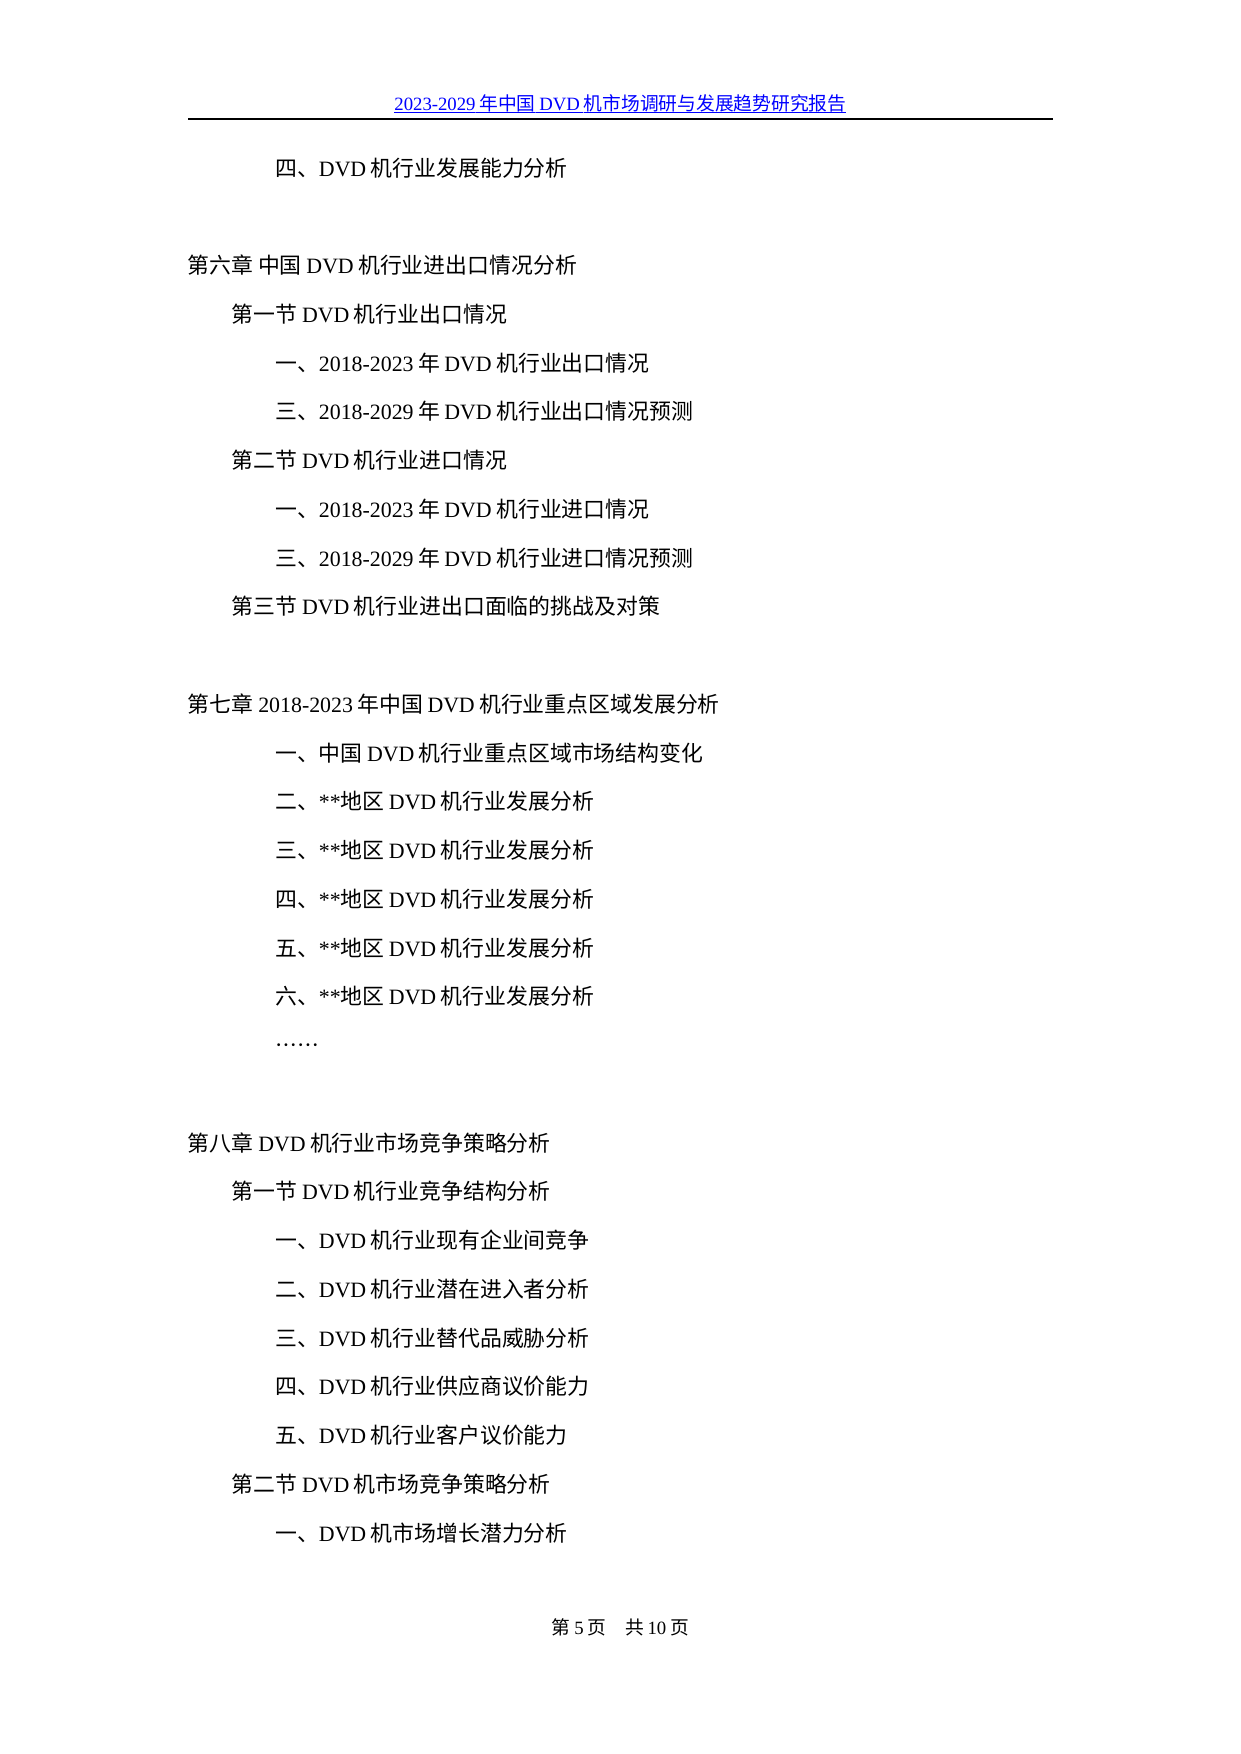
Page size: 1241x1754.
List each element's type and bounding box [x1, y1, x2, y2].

text [187, 150, 1053, 1548]
